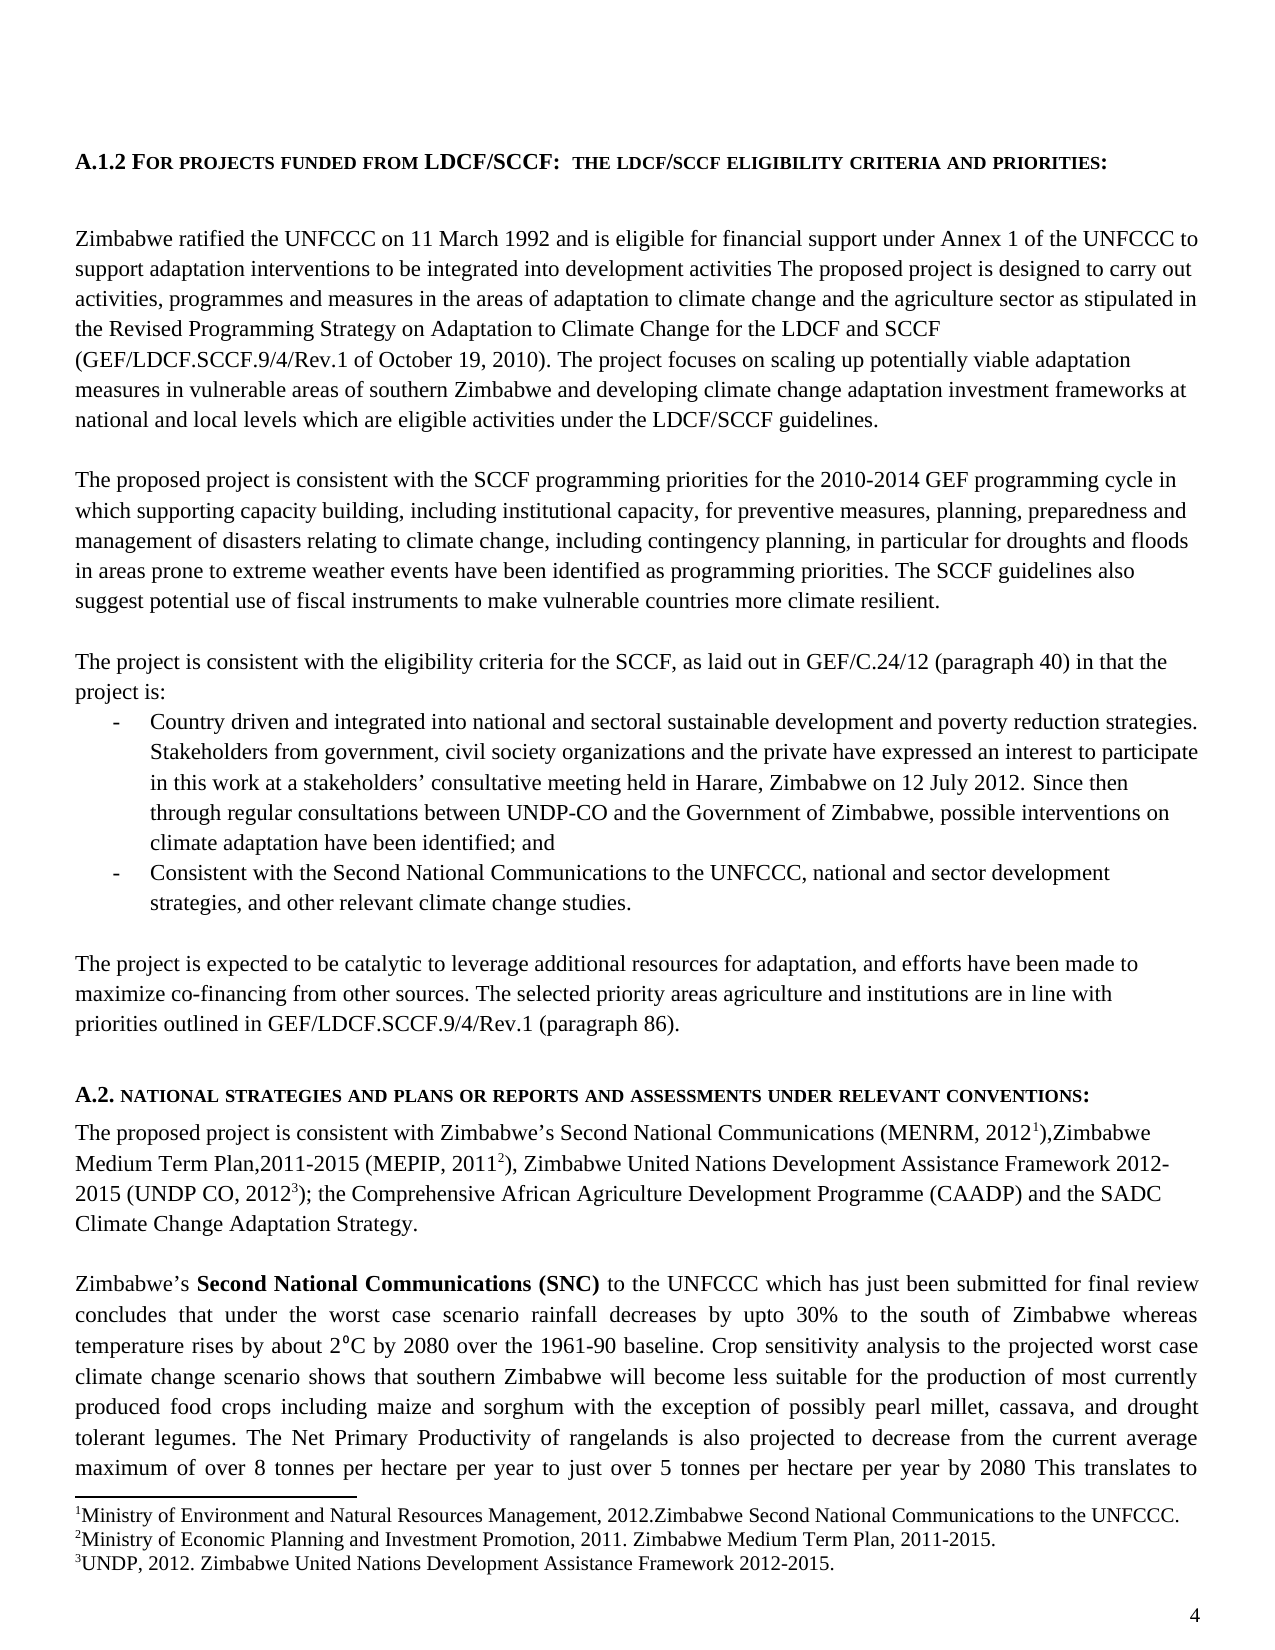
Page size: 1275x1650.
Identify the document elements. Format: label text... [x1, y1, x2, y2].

text A.1.2 For projects funded from LDCF/SCCF: the ldcf/sccf eligibility criteria and priorities: [75, 148, 1200, 174]
text Zimbabwe ratified the UNFCCC on 11 March 1992 and is eligible for financial support under Annex 1 of the UNFCCC to support adaptation interventions to be integrated into development activities The proposed project is designed to carry out activities, programmes and measures in the areas of adaptation to climate change and the agriculture sector as stipulated in the Revised Programming Strategy on Adaptation to Climate Change for the LDCF and SCCF (GEF/LDCF.SCCF.9/4/Rev.1 of October 19, 2010). The project focuses on scaling up potentially viable adaptation measures in vulnerable areas of southern Zimbabwe and developing climate change adaptation investment frameworks at national and local levels which are eligible activities under the LDCF/SCCF guidelines. [75, 225, 1200, 432]
list Consistent with the Second National Communications to the UNFCCC, national and sector development strategies, and other relevant climate change studies. [112, 859, 1200, 916]
text A.2. national strategies and plans or reports and assessments under relevant conventions: [75, 1081, 1200, 1107]
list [75, 1271, 1200, 1480]
list Country driven and integrated into national and sectoral sustainable development and poverty reduction strategies. Stakeholders from government, civil society organizations and the private have expressed an interest to participate in this work at a stakeholders’ consultative meeting held in Harare, Zimbabwe on 12 July 2012. Since then through regular consultations between UNDP-CO and the Government of Zimbabwe, possible interventions on climate adaptation have been identified; and [112, 708, 1200, 855]
text The proposed project is consistent with the SCCF programming priorities for the 2010-2014 GEF programming cycle in which supporting capacity building, including institutional capacity, for preventive measures, planning, preparedness and management of disasters relating to climate change, including contingency planning, in particular for droughts and floods in areas prone to extreme weather events have been identified as programming priorities. The SCCF guidelines also suggest potential use of fiscal instruments to make vulnerable countries more climate resilient. [75, 466, 1200, 614]
text The project is consistent with the eligibility criteria for the SCCF, as laid out in GEF/C.24/12 (paragraph 40) in that the project is: [75, 648, 1200, 704]
text The project is expected to be catalytic to leverage additional resources for adaptation, and efforts have been made to maximize co-financing from other sources. The selected priority areas agriculture and institutions are in line with priorities outlined in GEF/LDCF.SCCF.9/4/Rev.1 (paragraph 86). [75, 950, 1200, 1037]
text The proposed project is consistent with Zimbabwe’s Second National Communications (MENRM, 2012),Zimbabwe Medium Term Plan,2011-2015 (MEPIP, 2011), Zimbabwe United Nations Development Assistance Framework 2012-2015 (UNDP CO, 2012); the Comprehensive African Agriculture Development Programme (CAADP) and the SADC Climate Change Adaptation Strategy. [75, 1119, 1200, 1236]
